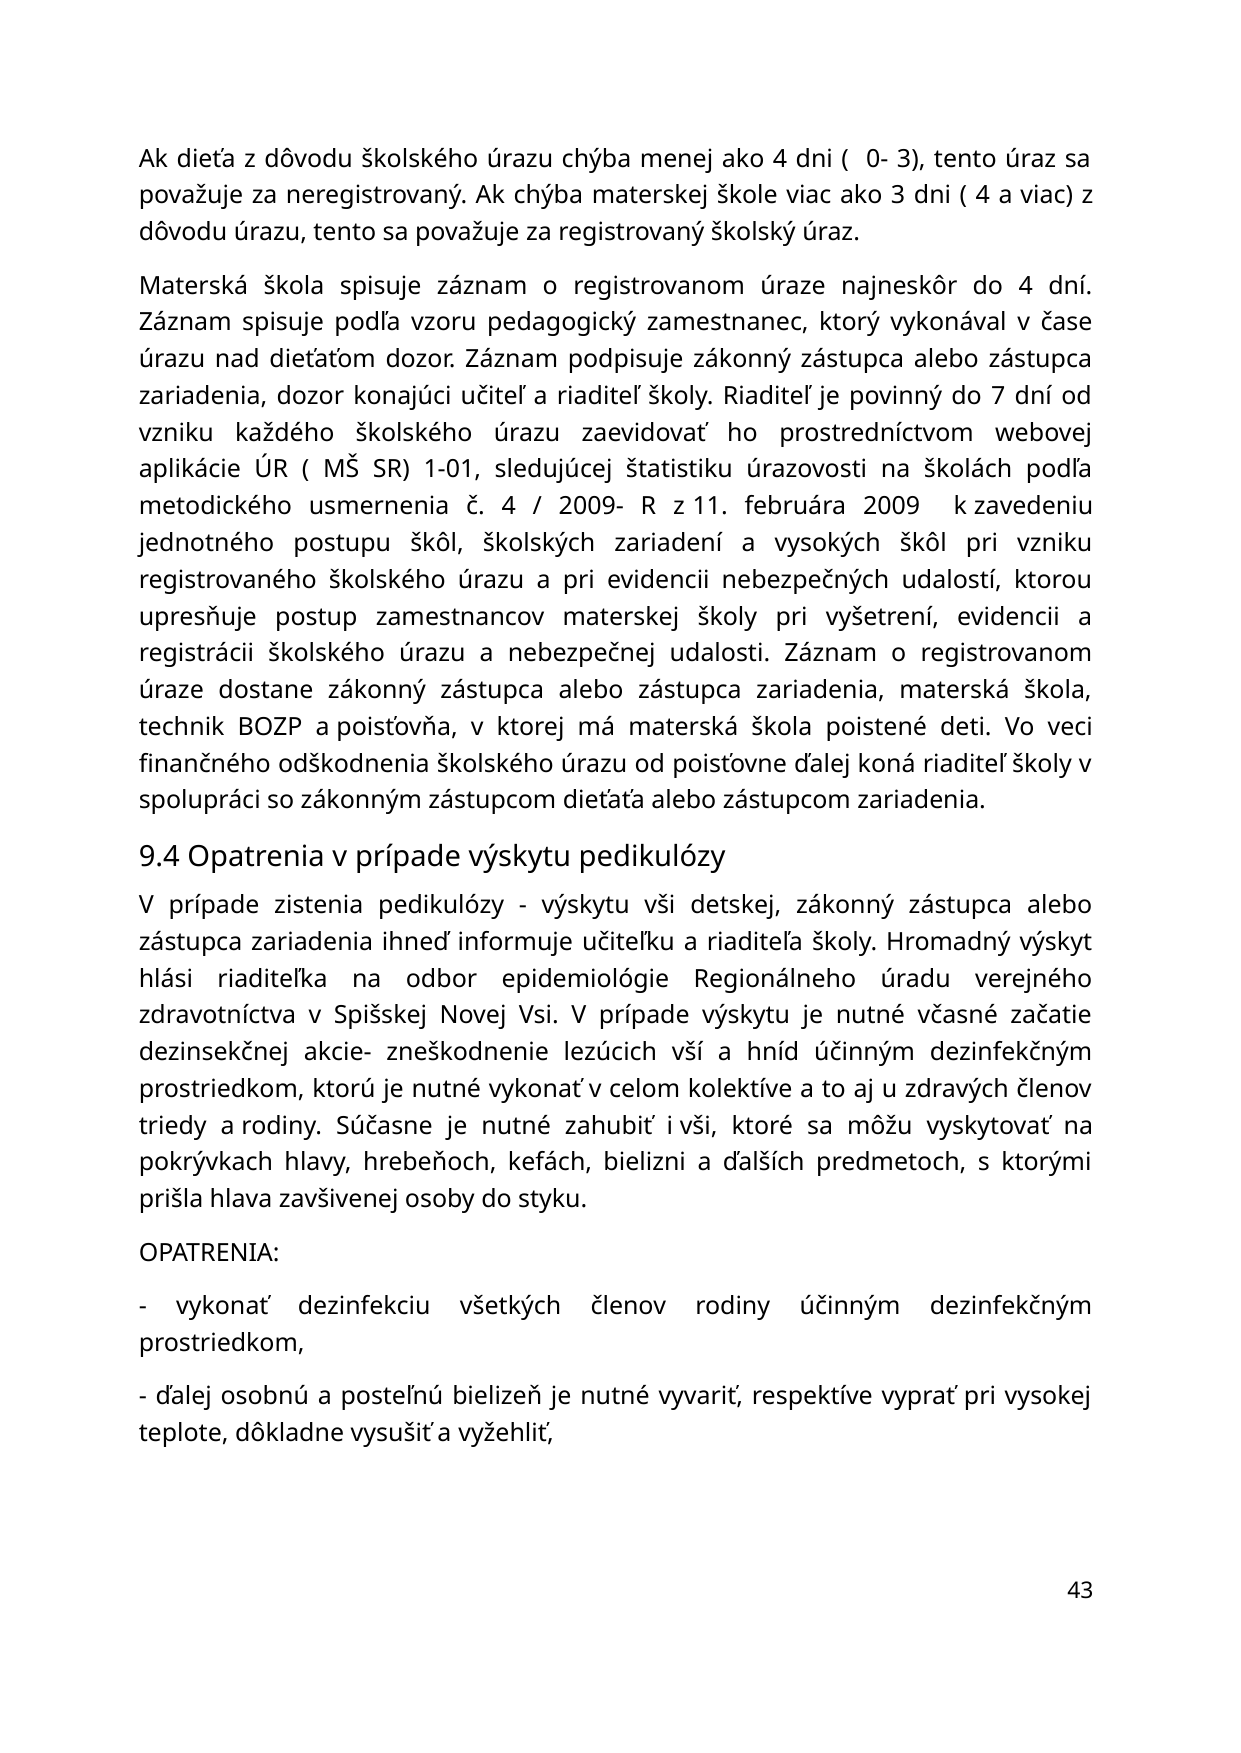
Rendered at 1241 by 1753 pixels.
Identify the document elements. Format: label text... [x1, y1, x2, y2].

subtitle 9.4 Opatrenia v prípade výskytu pedikulózy [138, 836, 1093, 875]
text Ak dieťa z dôvodu školského úrazu chýba menej ako 4 dni ( 0- 3), tento úraz sa považuje za neregistrovaný. Ak chýba materskej škole viac ako 3 dni ( 4 a viac) z dôvodu úrazu, tento sa považuje za registrovaný školský úraz. [138, 140, 1093, 248]
text OPATRENIA: [138, 1234, 1093, 1268]
text V prípade zistenia pedikulózy - výskytu vši detskej, zákonný zástupca alebo zástupca zariadenia ihneď informuje učiteľku a riaditeľa školy. Hromadný výskyt hlási riaditeľka na odbor epidemiológie Regionálneho úradu verejného zdravotníctva v Spišskej Novej Vsi. V prípade výskytu je nutné včasné začatie dezinsekčnej akcie- zneškodnenie lezúcich vší a hníd účinným dezinfekčným prostriedkom, ktorú je nutné vykonať v celom kolektíve a to aj u zdravých členov triedy a rodiny. Súčasne je nutné zahubiť i vši, ktoré sa môžu vyskytovať na pokrývkach hlavy, hrebeňoch, kefách, bielizni a ďalších predmetoch, s ktorými prišla hlava zavšivenej osoby do styku. [138, 887, 1093, 1215]
text - vykonať dezinfekciu všetkých členov rodiny účinným dezinfekčným prostriedkom, [138, 1288, 1093, 1358]
text - ďalej osobnú a posteľnú bielizeň je nutné vyvariť, respektíve vyprať pri vysokej teplote, dôkladne vysušiť a vyžehliť, [138, 1378, 1093, 1449]
text Materská škola spisuje záznam o registrovanom úraze najneskôr do 4 dní. Záznam spisuje podľa vzoru pedagogický zamestnanec, ktorý vykonával v čase úrazu nad dieťaťom dozor. Záznam podpisuje zákonný zástupca alebo zástupca zariadenia, dozor konajúci učiteľ a riaditeľ školy. Riaditeľ je povinný do 7 dní od vzniku každého školského úrazu zaevidovať ho prostredníctvom webovej aplikácie ÚR ( MŠ SR) 1-01, sledujúcej štatistiku úrazovosti na školách podľa metodického usmernenia č. 4 / 2009- R z 11. februára 2009 k zavedeniu jednotného postupu škôl, školských zariadení a vysokých škôl pri vzniku registrovaného školského úrazu a pri evidencii nebezpečných udalostí, ktorou upresňuje postup zamestnancov materskej školy pri vyšetrení, evidencii a registrácii školského úrazu a nebezpečnej udalosti. Záznam o registrovanom úraze dostane zákonný zástupca alebo zástupca zariadenia, materská škola, technik BOZP a poisťovňa, v ktorej má materská škola poistené deti. Vo veci finančného odškodnenia školského úrazu od poisťovne ďalej koná riaditeľ školy v spolupráci so zákonným zástupcom dieťaťa alebo zástupcom zariadenia. [138, 267, 1093, 816]
